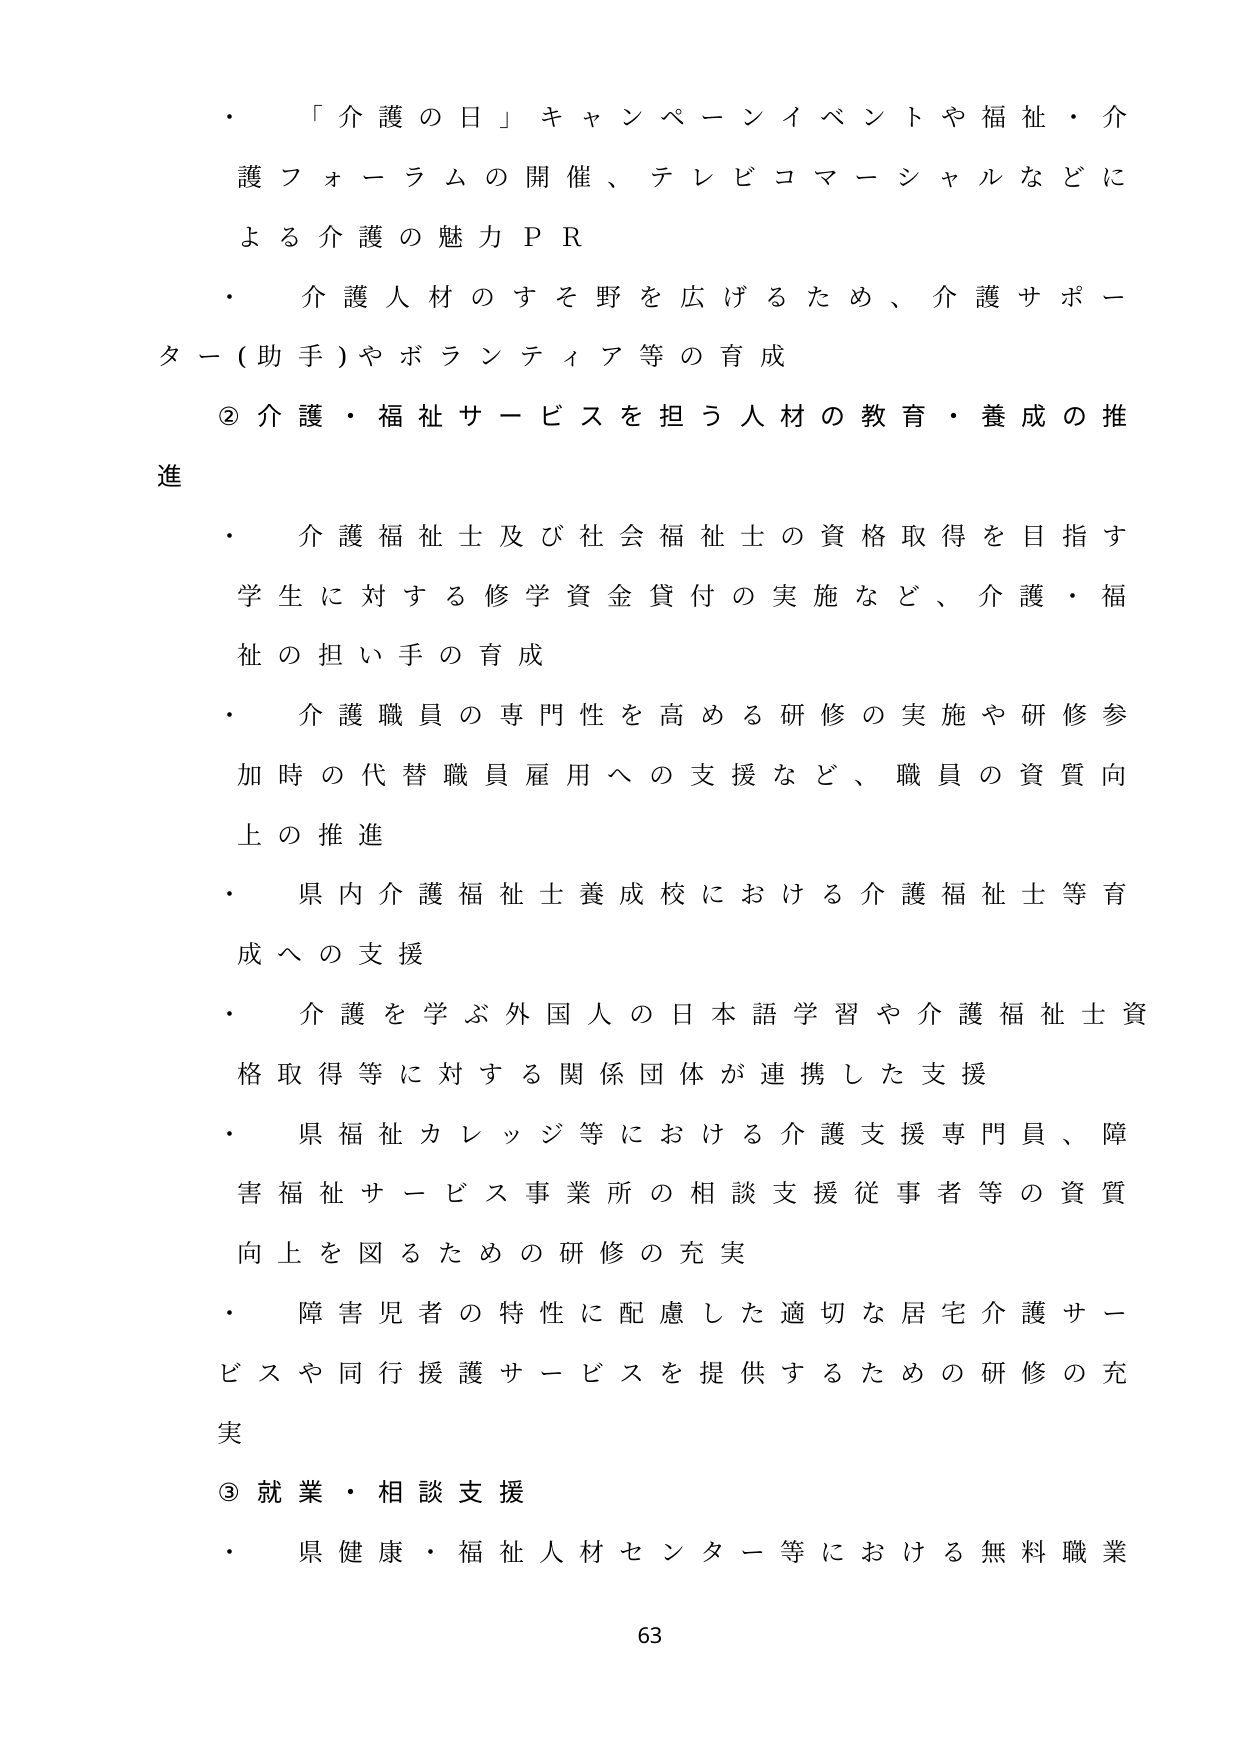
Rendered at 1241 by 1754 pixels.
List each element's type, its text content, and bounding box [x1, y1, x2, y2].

text ・ 障害児者の特性に配慮した適切な居宅介護サービスや同行援護サービスを提供するための研修の充実 [203, 1282, 1142, 1461]
text ②介護・福祉サービスを担う人材の教育・養成の推進 [157, 385, 1142, 504]
text ・ 県福祉カレッジ等における介護支援専門員、障害福祉サービス事業所の相談支援従事者等の資質向上を図るための研修の充実 [197, 1102, 1142, 1282]
text ・ 介護福祉士及び社会福祉士の資格取得を目指す学生に対する修学資金貸付の実施など、介護・福祉の担い手の育成 [197, 504, 1142, 684]
text ・ 介護を学ぶ外国人の日本語学習や介護福祉士資格取得等に対する関係団体が連携した支援 [197, 983, 1163, 1102]
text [197, 1521, 1142, 1581]
text ・ 介護人材のすそ野を広げるため、介護サポーター(助手)やボランティア等の育成 [157, 265, 1142, 385]
text ・ 介護職員の専門性を高める研修の実施や研修参加時の代替職員雇用への支援など、職員の資質向上の推進 [197, 684, 1142, 863]
text ③就業・相談支援 [157, 1461, 1142, 1521]
text ・ 県内介護福祉士養成校における介護福祉士等育成への支援 [197, 863, 1142, 983]
text ・ 「介護の日」キャンペーンイベントや福祉・介護フォーラムの開催、テレビコマーシャルなどによる介護の魅力ＰＲ [197, 86, 1142, 265]
